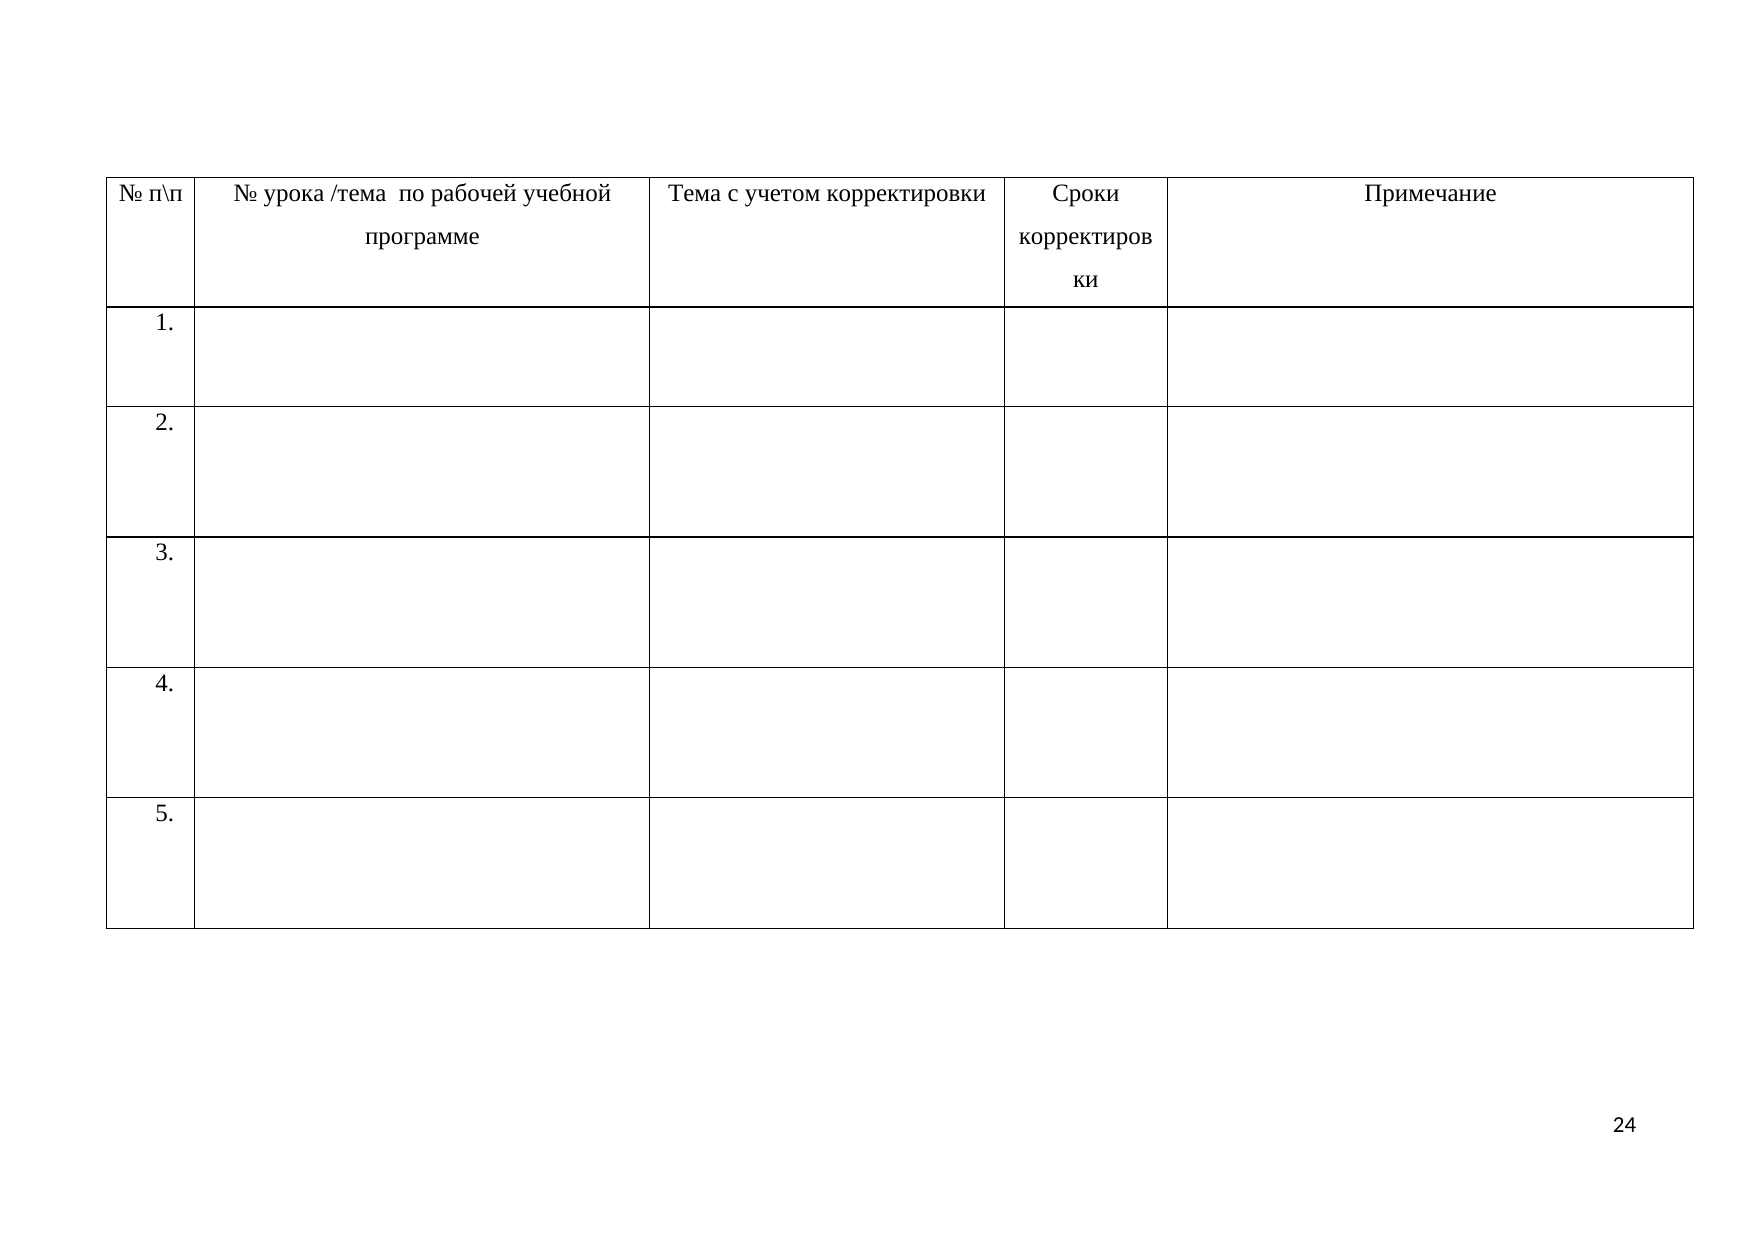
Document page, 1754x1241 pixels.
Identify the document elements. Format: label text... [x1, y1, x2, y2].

table_cell [1005, 407, 1167, 536]
table_cell [1168, 798, 1693, 927]
table_cell [107, 538, 194, 667]
table_cell [1168, 308, 1693, 406]
table_cell [650, 407, 1004, 536]
table_cell [107, 668, 194, 797]
table_cell [1168, 668, 1693, 797]
table_cell [1005, 308, 1167, 406]
table_header Сроки корректировки [1005, 178, 1167, 306]
table_cell [107, 798, 194, 927]
table_cell [650, 668, 1004, 797]
table_cell [195, 668, 649, 797]
table_header № урока /тема по рабочей учебной программе [195, 178, 649, 306]
table_cell [195, 308, 649, 406]
table_cell [107, 407, 194, 536]
table_cell [195, 798, 649, 927]
table_cell [1168, 407, 1693, 536]
table_cell [1168, 538, 1693, 667]
table_header № п\п [107, 178, 194, 306]
table_cell [1005, 668, 1167, 797]
table_cell [195, 538, 649, 667]
table_header Примечание [1168, 178, 1693, 306]
table_cell [650, 538, 1004, 667]
table_header Тема с учетом корректировки [650, 178, 1004, 306]
table_cell [650, 308, 1004, 406]
table_cell [1005, 798, 1167, 927]
table_cell [650, 798, 1004, 927]
table_cell [195, 407, 649, 536]
table_cell [107, 308, 194, 406]
table_cell [1005, 538, 1167, 667]
